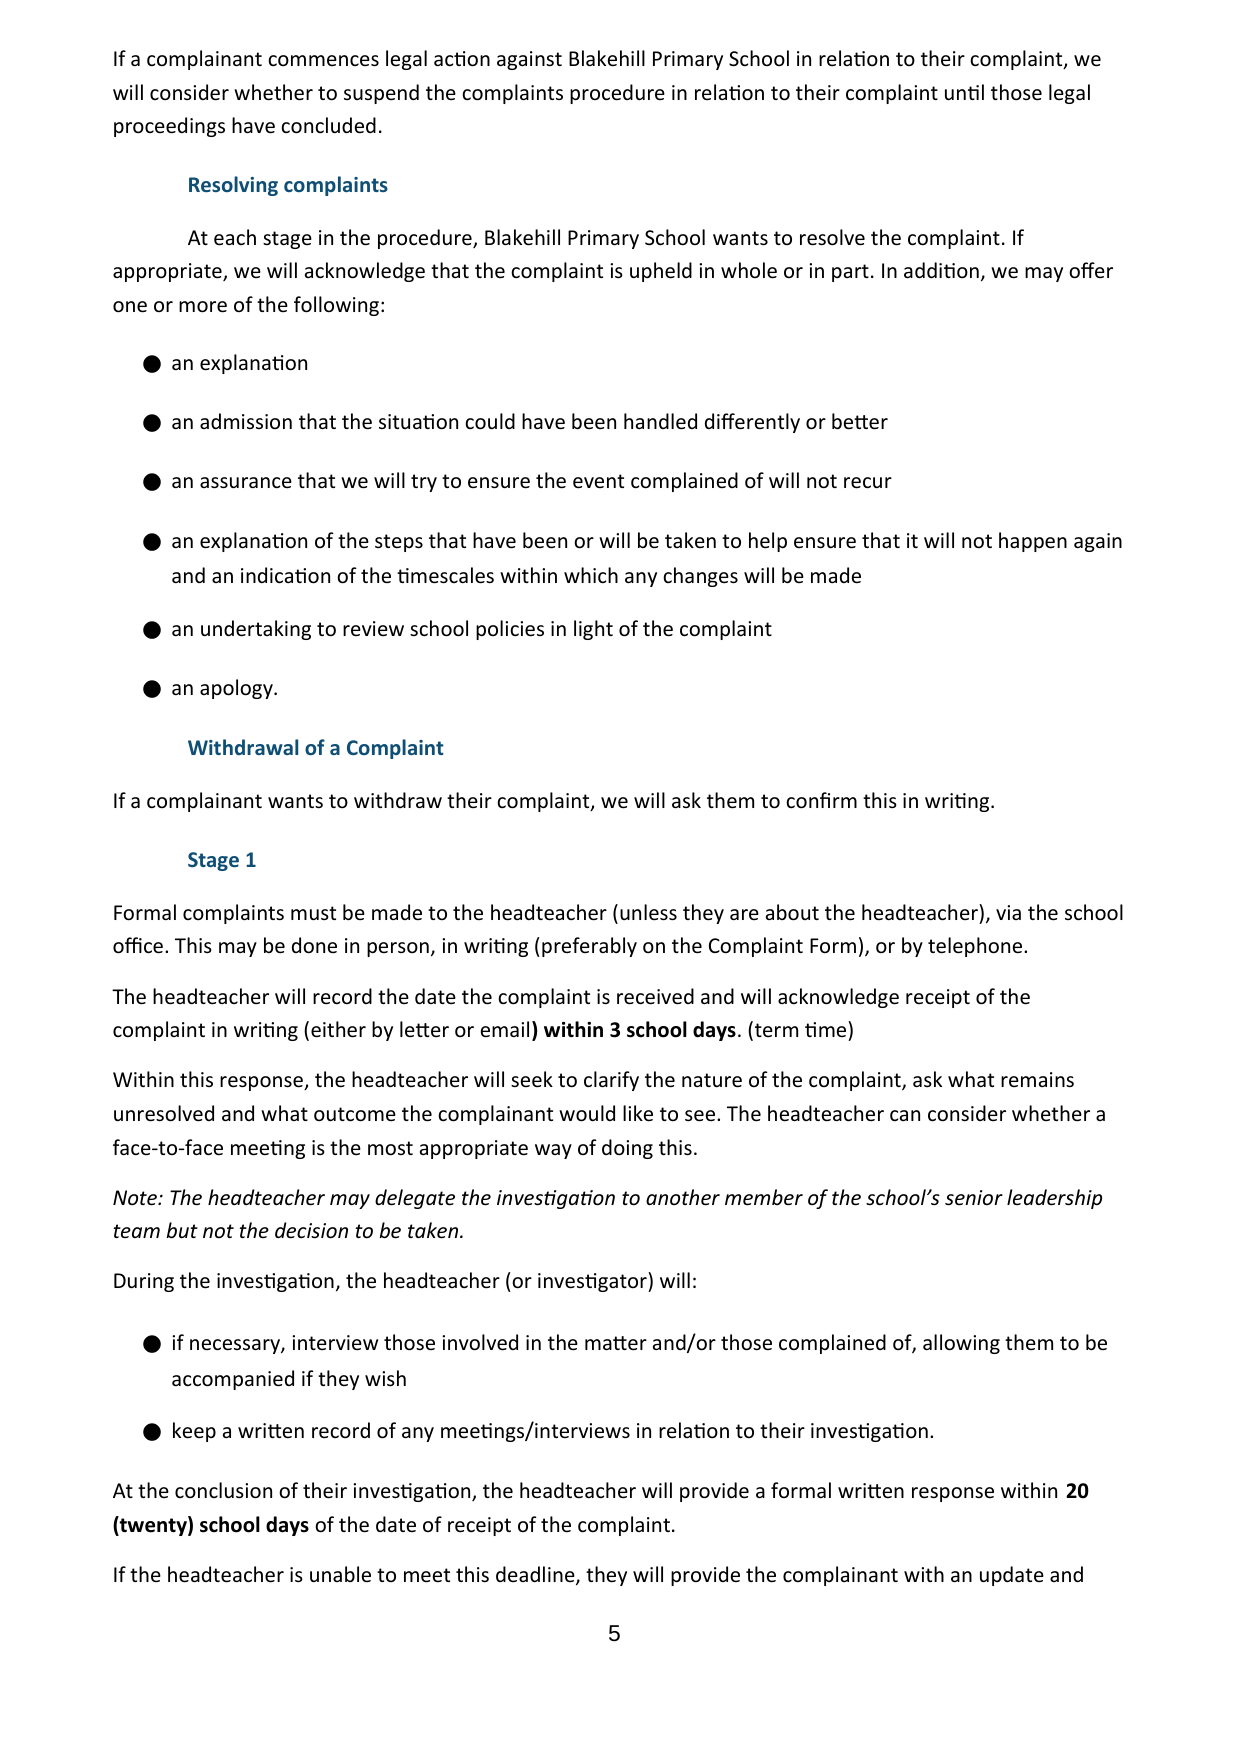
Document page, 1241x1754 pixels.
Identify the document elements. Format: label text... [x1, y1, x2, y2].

text Formal complaints must be made to the headteacher (unless they are about the headteacher), via the school office. This may be done in person, in writing (preferably on the Complaint Form), or by telephone. [112, 898, 1128, 959]
text Within this response, the headteacher will seek to clarify the nature of the complaint, ask what remains unresolved and what outcome the complainant would like to see. The headteacher can consider whether a face-to-face meeting is the most appropriate way of doing this. [112, 1066, 1128, 1161]
list an apology. [142, 661, 1128, 708]
list an admission that the situation could have been handled differently or better [142, 396, 1128, 442]
list if necessary, interview those involved in the matter and/or those complained of, allowing them to be accompanied if they wish [142, 1317, 1128, 1392]
subtitle Stage 1 [112, 845, 1128, 873]
subtitle Resolving complaints [112, 170, 1128, 198]
list an explanation [142, 336, 1128, 383]
text Note: The headteacher may delegate the investigation to another member of the school’s senior leadership team but not the decision to be taken. [112, 1183, 1128, 1244]
list an undertaking to review school policies in light of the complaint [142, 602, 1128, 649]
subtitle Withdrawal of a Complaint [112, 733, 1128, 761]
text During the investigation, the headteacher (or investigator) will: [112, 1267, 1128, 1294]
list At each stage in the procedure, Blakehill Primary School wants to resolve the complaint. If appropriate, we will acknowledge that the complaint is upheld in whole or in part. In addition, we may offer one or more of the following: [112, 223, 1128, 318]
list an explanation of the steps that have been or will be taken to help ensure that it will not happen again and an indication of the timescales within which any changes will be made [142, 514, 1128, 589]
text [112, 1560, 1128, 1588]
list keep a written record of any meetings/interviews in relation to their investigation. [142, 1404, 1128, 1451]
list an assurance that we will try to ensure the event complained of will not recur [142, 455, 1128, 502]
text If a complainant wants to withdraw their complaint, we will ask them to confirm this in writing. [112, 786, 1128, 814]
text The headteacher will record the date the complaint is received and will acknowledge receipt of the complaint in writing (either by letter or email) within 3 school days. (term time) [112, 982, 1128, 1043]
text If a complainant commences legal action against Blakehill Primary School in relation to their complaint, we will consider whether to suspend the complaints procedure in relation to their complaint until those legal proceedings have concluded. [112, 44, 1128, 139]
text At the conclusion of their investigation, the headteacher will provide a formal written response within 20 (twenty) school days of the date of receipt of the complaint. [112, 1476, 1128, 1538]
